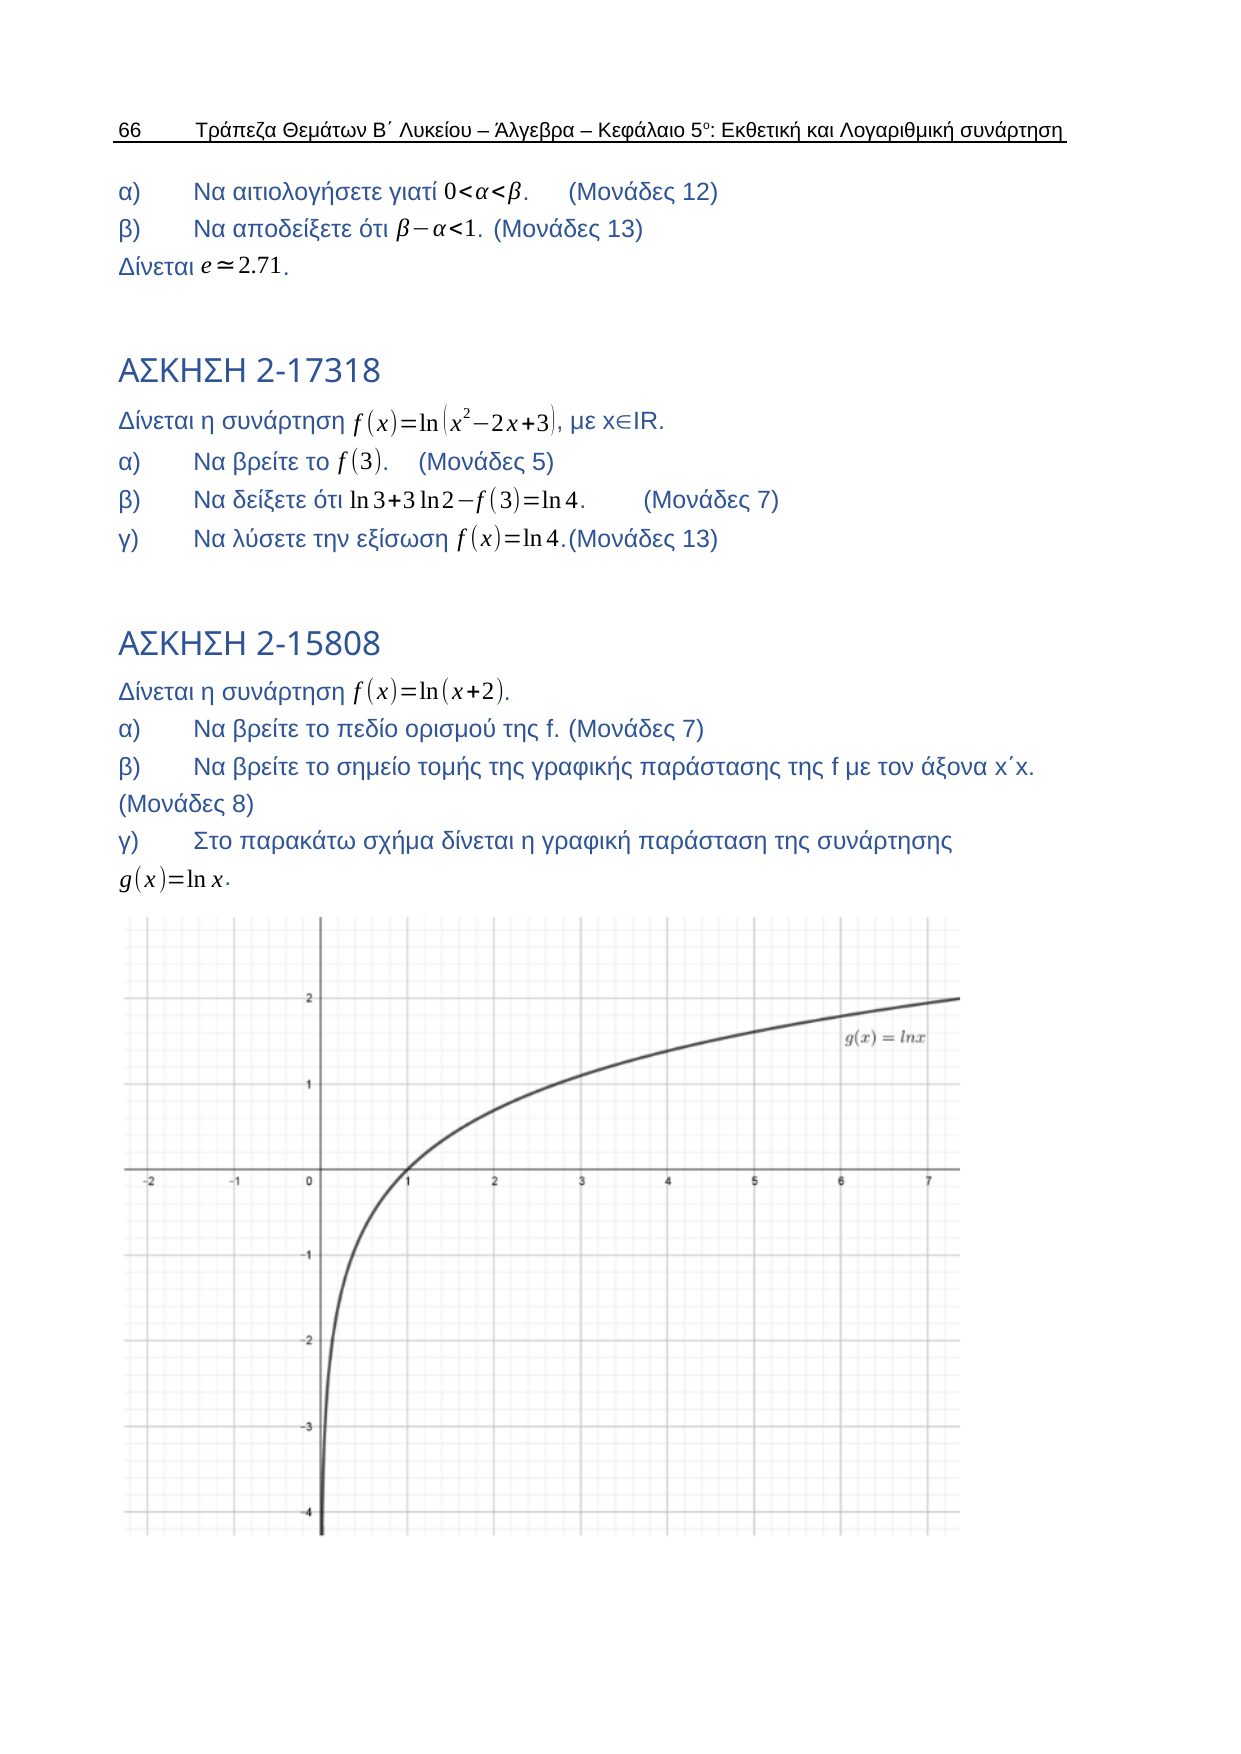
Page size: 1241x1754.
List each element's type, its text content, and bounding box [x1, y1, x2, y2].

subtitle β) Να αποδείξετε ότι . (Μονάδες 13) [118, 214, 1063, 243]
subtitle α) Να βρείτε το πεδίο ορισμού της f. (Μονάδες 7) [118, 714, 1063, 743]
subtitle ΑΣΚΗΣΗ 2-15808 [118, 619, 1063, 665]
picture [118, 905, 961, 1538]
subtitle Δίνεται η συνάρτηση . [118, 676, 1063, 706]
subtitle α) Να βρείτε το . (Μονάδες 5) [118, 446, 1063, 476]
subtitle β) Να δείξετε ότι . (Μονάδες 7) [118, 484, 1063, 514]
subtitle Δίνεται η συνάρτηση , με xIR. [118, 403, 1063, 438]
subtitle β) Να βρείτε το σημείο τομής της γραφικής παράστασης της f με τον άξονα x΄x. [118, 751, 1063, 780]
subtitle γ) Να λύσετε την εξίσωση . (Μονάδες 13) [118, 523, 1063, 553]
subtitle ΑΣΚΗΣΗ 2-17318 [118, 347, 1063, 392]
subtitle γ) Στο παρακάτω σχήμα δίνεται η γραφική παράσταση της συνάρτησης . [118, 826, 1063, 897]
subtitle Δίνεται . [118, 252, 1063, 280]
subtitle α) Να αιτιολογήσετε γιατί . (Μονάδες 12) [118, 177, 1063, 206]
subtitle (Μονάδες 8) [118, 789, 1063, 817]
